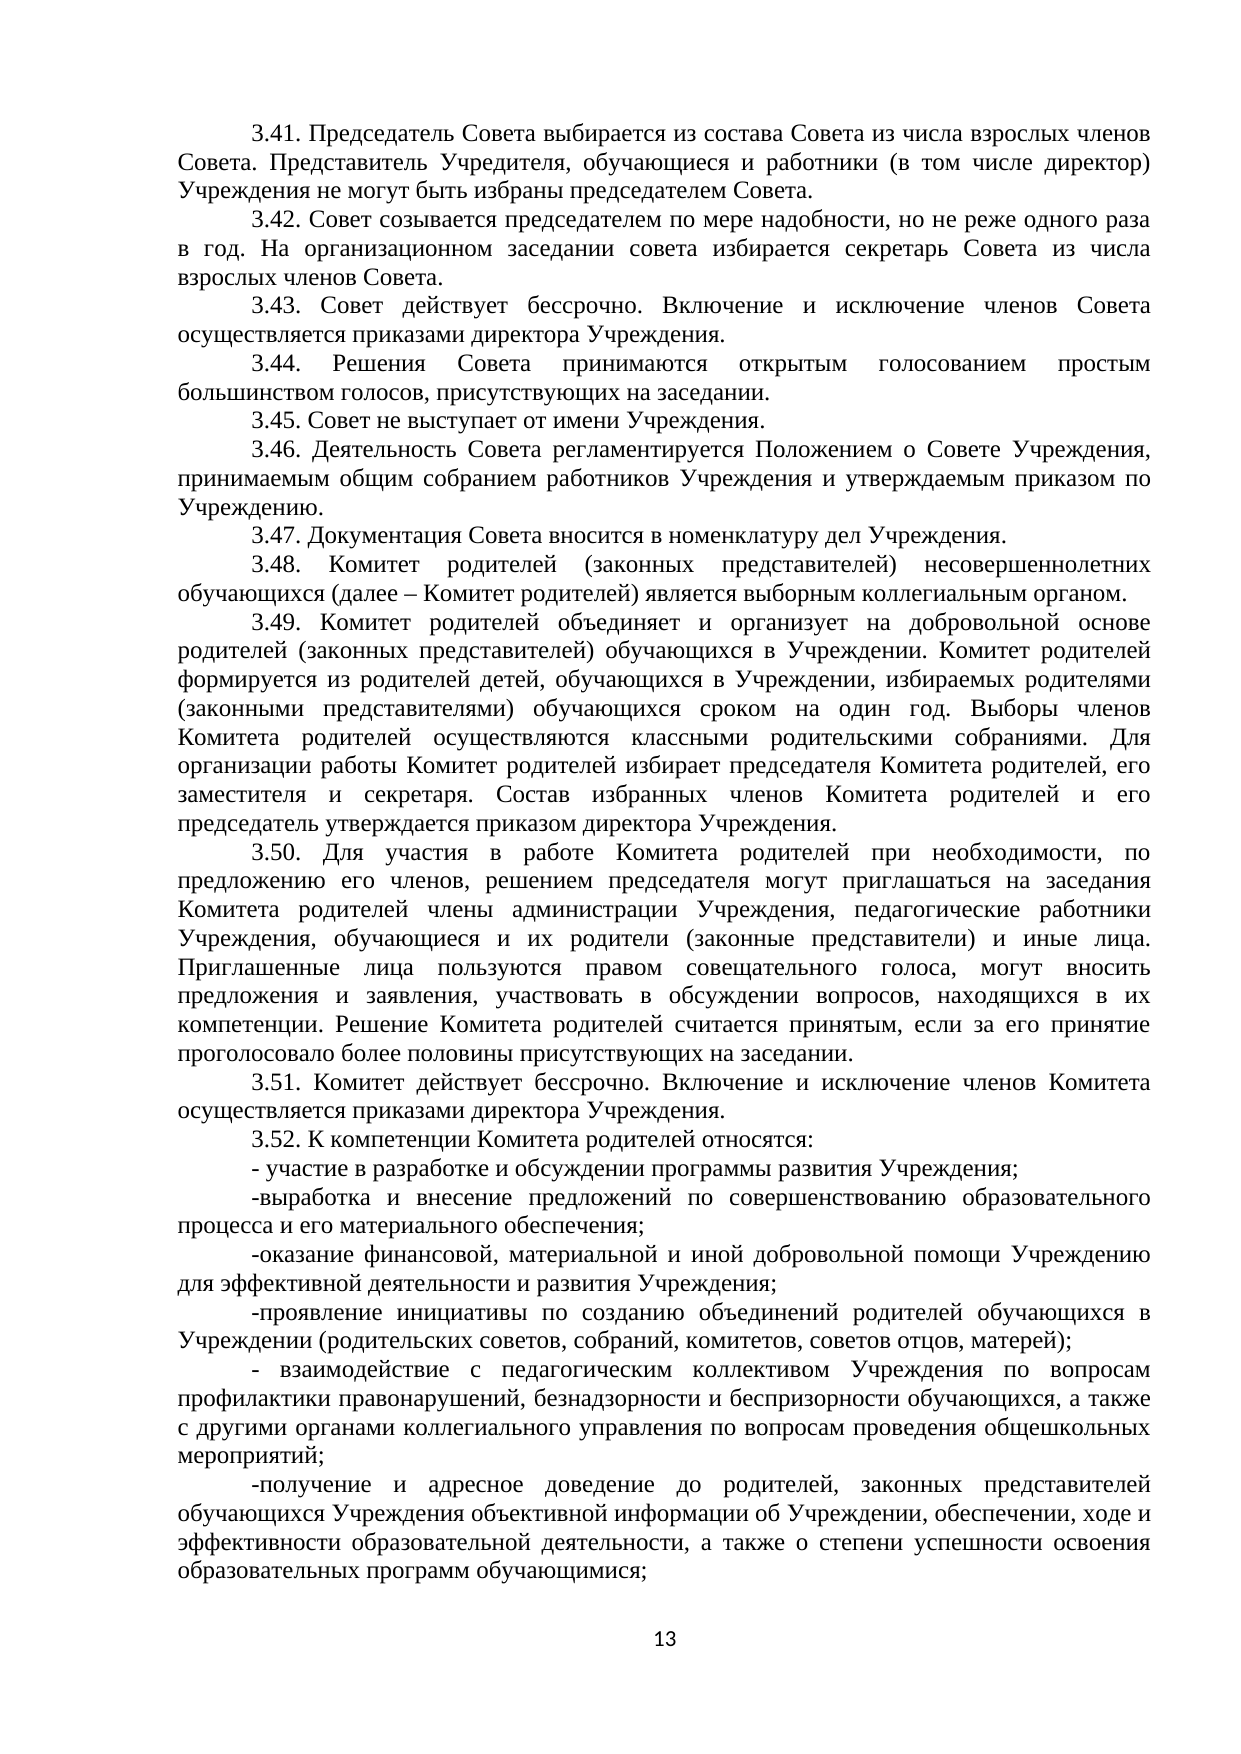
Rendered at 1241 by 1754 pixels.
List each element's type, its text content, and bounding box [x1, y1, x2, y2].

text 3.50. Для участия в работе Комитета родителей при необходимости, по предложению его членов, решением председателя могут приглашаться на заседания Комитета родителей члены администрации Учреждения, педагогические работники Учреждения, обучающиеся и их родители (законные представители) и иные лица. Приглашенные лица пользуются правом совещательного голоса, могут вносить предложения и заявления, участвовать в обсуждении вопросов, находящихся в их компетенции. Решение Комитета родителей считается принятым, если за его принятие проголосовало более половины присутствующих на заседании. [177, 837, 1152, 1067]
text 3.45. Совет не выступает от имени Учреждения. [177, 406, 1152, 434]
text 3.46. Деятельность Совета регламентируется Положением о Совете Учреждения, принимаемым общим собранием работников Учреждения и утверждаемым приказом по Учреждению. [177, 434, 1152, 521]
text 3.43. Совет действует бессрочно. Включение и исключение членов Совета осуществляется приказами директора Учреждения. [177, 291, 1152, 348]
text - участие в разработке и обсуждении программы развития Учреждения; [177, 1153, 1152, 1182]
text -выработка и внесение предложений по совершенствованию образовательного процесса и его материального обеспечения; [177, 1182, 1152, 1239]
text -проявление инициативы по созданию объединений родителей обучающихся в Учреждении (родительских советов, собраний, комитетов, советов отцов, матерей); [177, 1297, 1152, 1354]
text -получение и адресное доведение до родителей, законных представителей обучающихся Учреждения объективной информации об Учреждении, обеспечении, ходе и эффективности образовательной деятельности, а также о степени успешности освоения образовательных программ обучающимися; [177, 1469, 1152, 1584]
text 3.47. Документация Совета вносится в номенклатуру дел Учреждения. [177, 521, 1152, 549]
text -оказание финансовой, материальной и иной добровольной помощи Учреждению для эффективной деятельности и развития Учреждения; [177, 1239, 1152, 1297]
text - взаимодействие с педагогическим коллективом Учреждения по вопросам профилактики правонарушений, безнадзорности и беспризорности обучающихся, а также с другими органами коллегиального управления по вопросам проведения общешкольных мероприятий; [177, 1354, 1152, 1469]
text 3.41. Председатель Совета выбирается из состава Совета из числа взрослых членов Совета. Представитель Учредителя, обучающиеся и работники (в том числе директор) Учреждения не могут быть избраны председателем Совета. [177, 118, 1152, 204]
text 3.51. Комитет действует бессрочно. Включение и исключение членов Комитета осуществляется приказами директора Учреждения. [177, 1067, 1152, 1124]
text 3.49. Комитет родителей объединяет и организует на добровольной основе родителей (законных представителей) обучающихся в Учреждении. Комитет родителей формируется из родителей детей, обучающихся в Учреждении, избираемых родителями (законными представителями) обучающихся сроком на один год. Выборы членов Комитета родителей осуществляются классными родительскими собраниями. Для организации работы Комитет родителей избирает председателя Комитета родителей, его заместителя и секретаря. Состав избранных членов Комитета родителей и его председатель утверждается приказом директора Учреждения. [177, 607, 1152, 837]
text 3.48. Комитет родителей (законных представителей) несовершеннолетних обучающихся (далее – Комитет родителей) является выборным коллегиальным органом. [177, 549, 1152, 607]
text 3.44. Решения Совета принимаются открытым голосованием простым большинством голосов, присутствующих на заседании. [177, 348, 1152, 406]
text 3.52. К компетенции Комитета родителей относятся: [177, 1124, 1152, 1153]
text 3.42. Совет созывается председателем по мере надобности, но не реже одного раза в год. На организационном заседании совета избирается секретарь Совета из числа взрослых членов Совета. [177, 204, 1152, 291]
